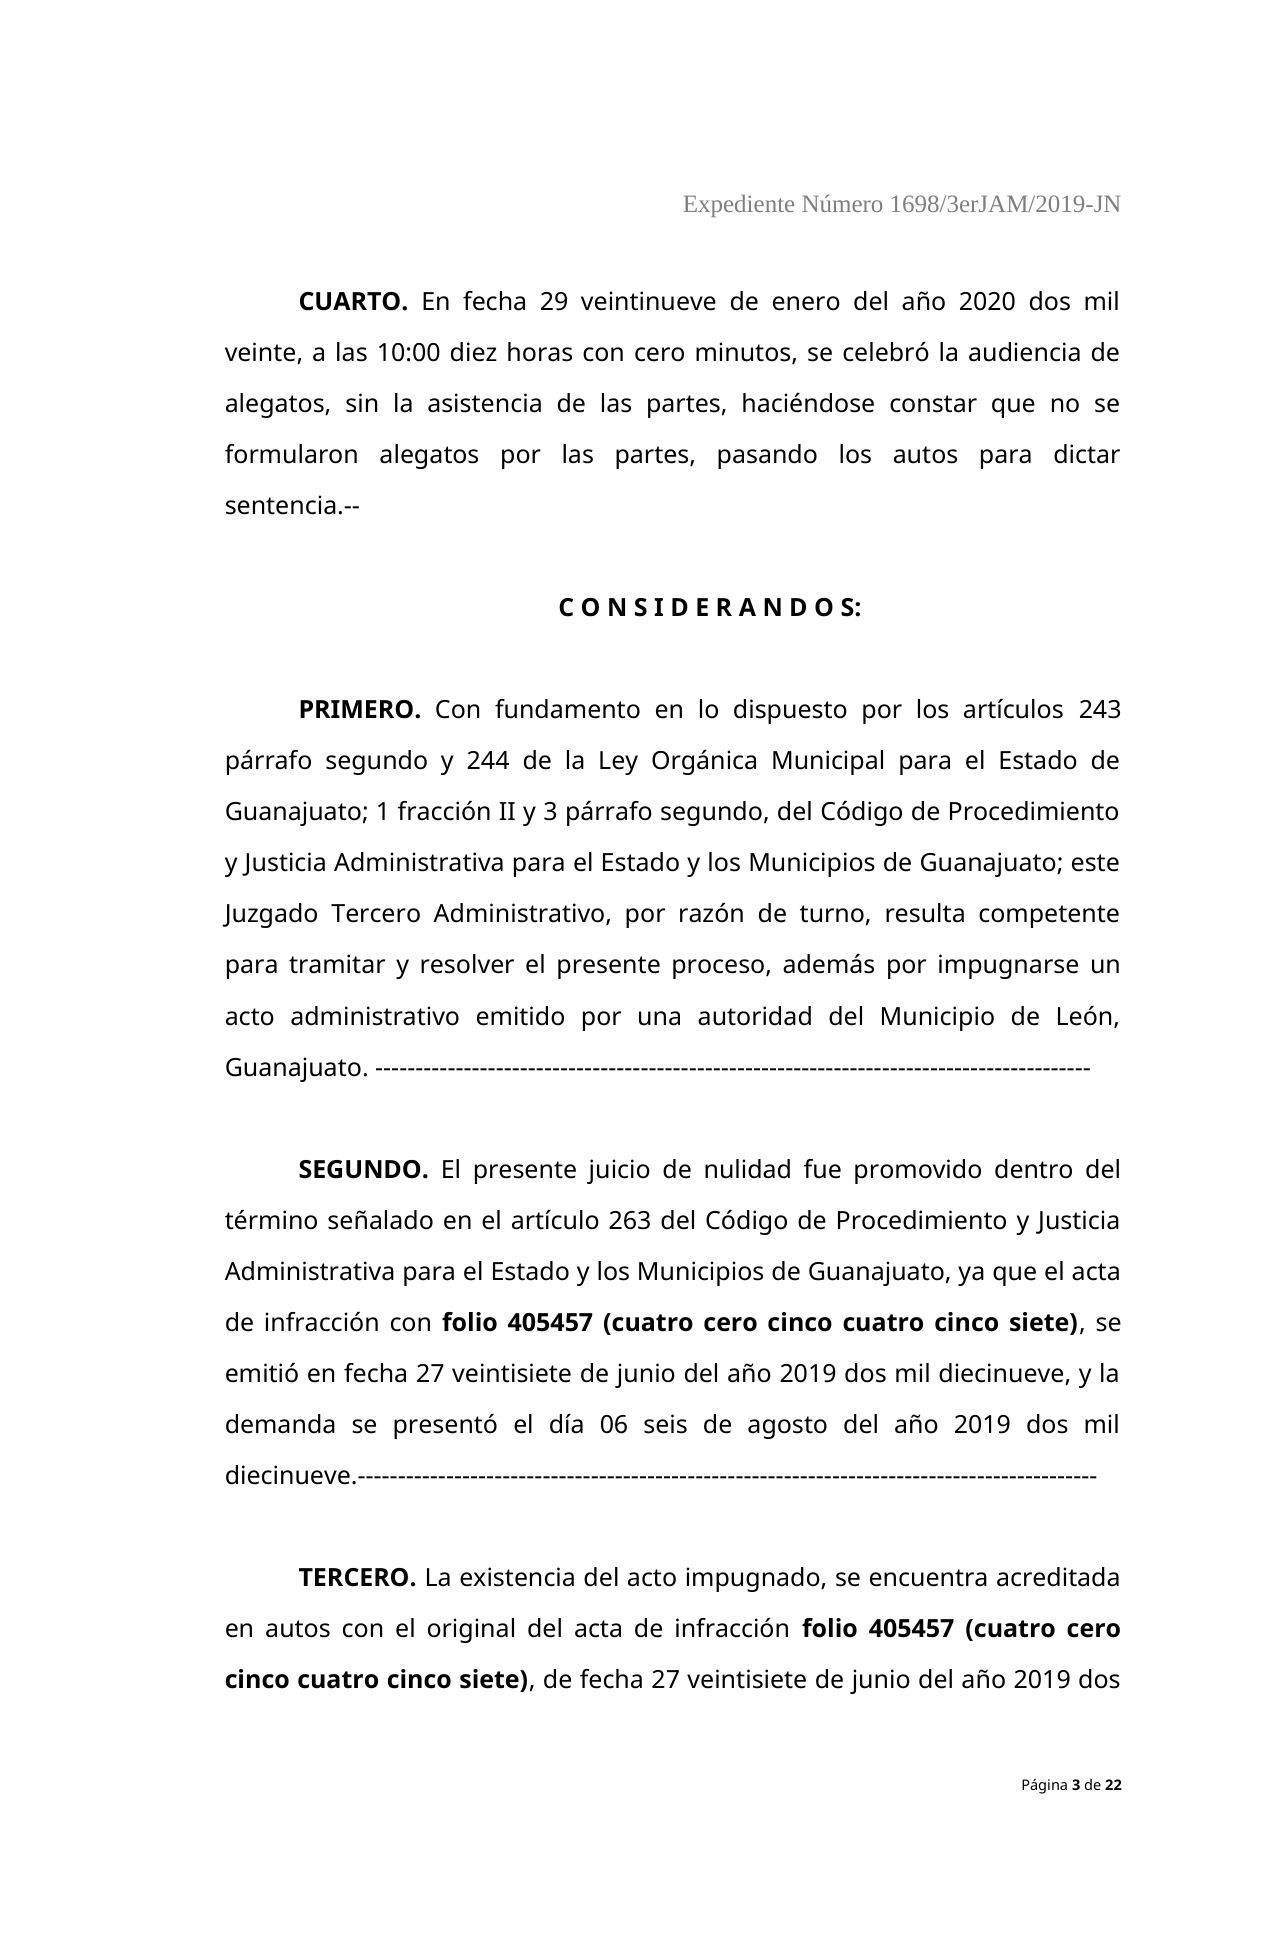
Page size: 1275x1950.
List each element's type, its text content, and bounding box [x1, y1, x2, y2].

text C O N S I D E R A N D O S: [224, 590, 1121, 624]
text PRIMERO. Con fundamento en lo dispuesto por los artículos 243 párrafo segundo y 244 de la Ley Orgánica Municipal para el Estado de Guanajuato; 1 fracción II y 3 párrafo segundo, del Código de Procedimiento y Justicia Administrativa para el Estado y los Municipios de Guanajuato; este Juzgado Tercero Administrativo, por razón de turno, resulta competente para tramitar y resolver el presente proceso, además por impugnarse un acto administrativo emitido por una autoridad del Municipio de León, Guanajuato. ----------------------------------------------------------------------------------------- [224, 692, 1121, 1083]
text SEGUNDO. El presente juicio de nulidad fue promovido dentro del término señalado en el artículo 263 del Código de Procedimiento y Justicia Administrativa para el Estado y los Municipios de Guanajuato, ya que el acta de infracción con folio 405457 (cuatro cero cinco cuatro cinco siete), se emitió en fecha 27 veintisiete de junio del año 2019 dos mil diecinueve, y la demanda se presentó el día 06 seis de agosto del año 2019 dos mil diecinueve.-------------------------------------------------------------------------------------------- [224, 1151, 1121, 1492]
text CUARTO. En fecha 29 veintinueve de enero del año 2020 dos mil veinte, a las 10:00 diez horas con cero minutos, se celebró la audiencia de alegatos, sin la asistencia de las partes, haciéndose constar que no se formularon alegatos por las partes, pasando los autos para dictar sentencia.-- [224, 283, 1121, 522]
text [224, 1559, 1121, 1696]
